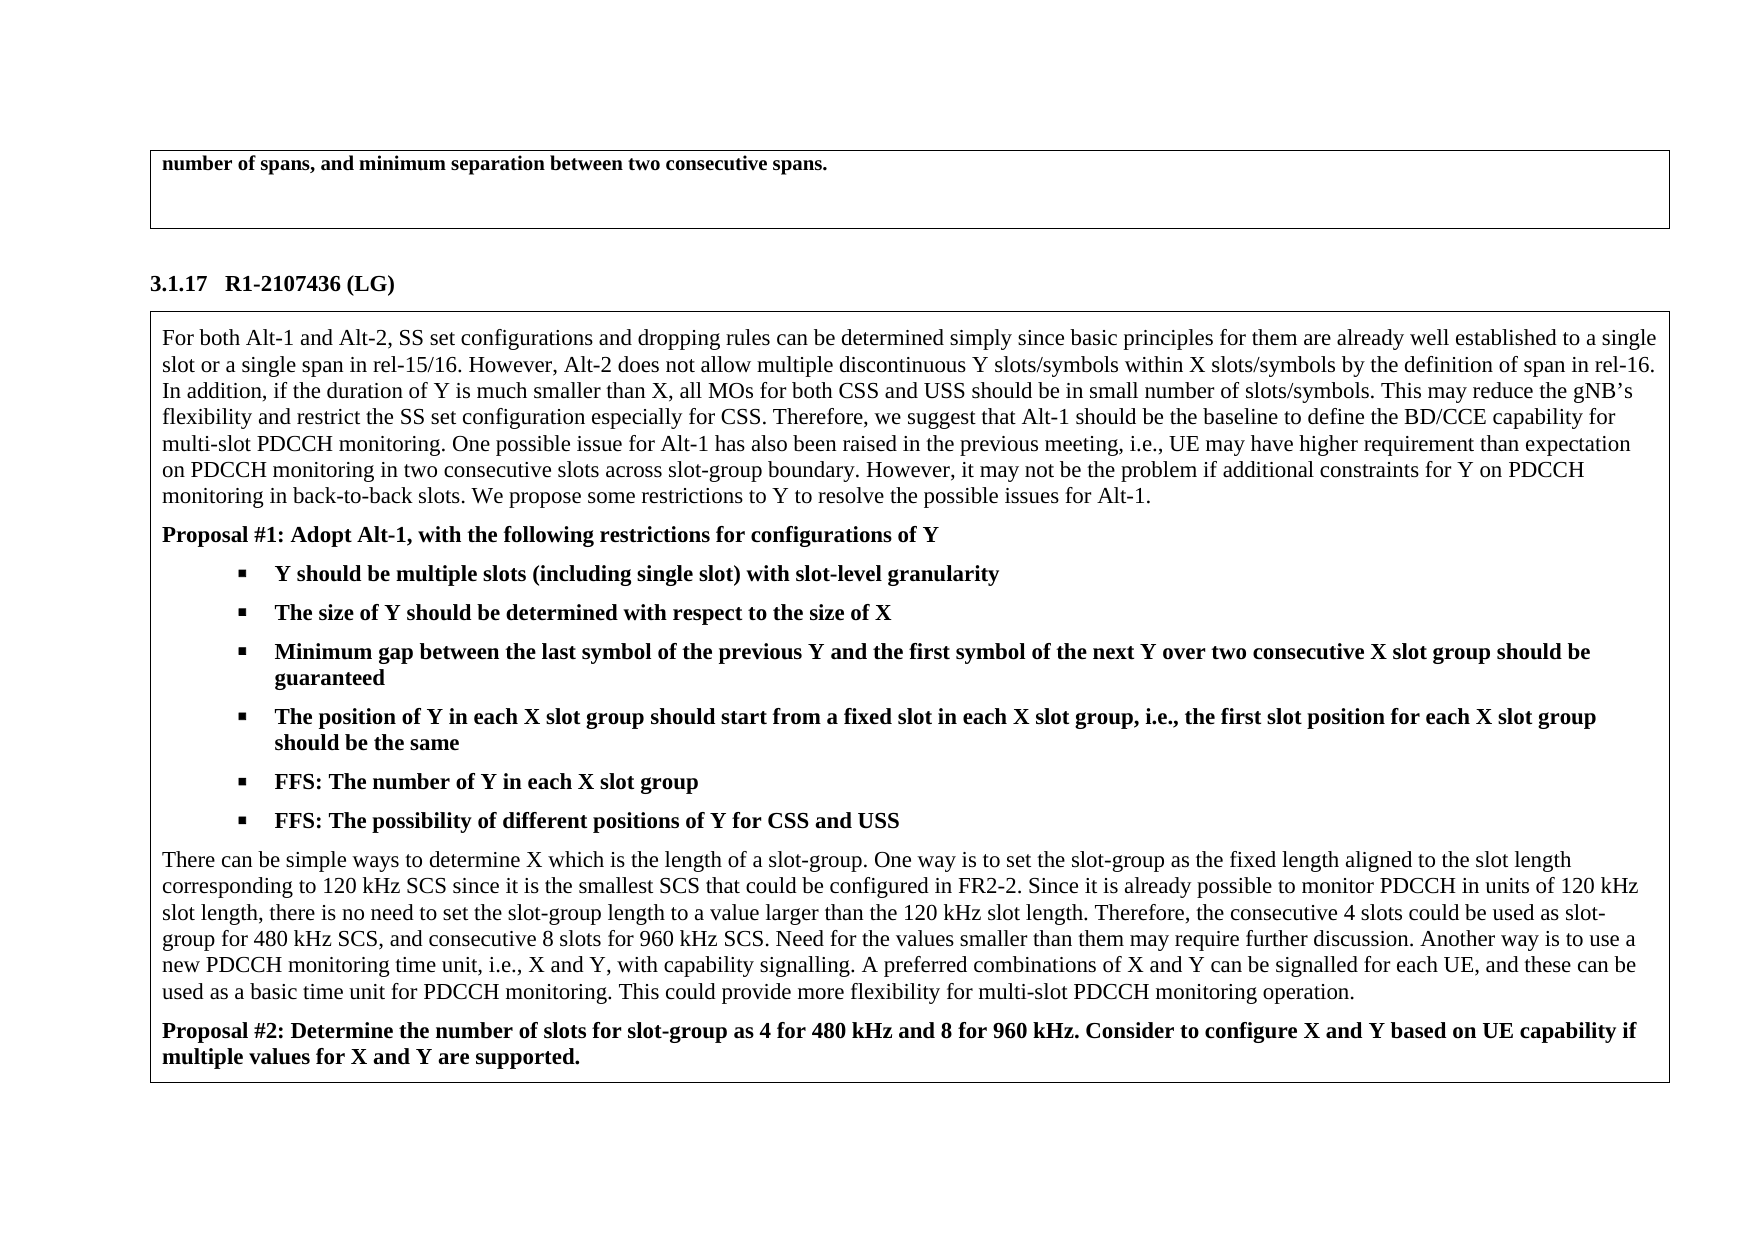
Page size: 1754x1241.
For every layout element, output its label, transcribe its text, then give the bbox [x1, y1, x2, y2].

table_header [151, 151, 1669, 228]
table_header For both Alt-1 and Alt-2, SS set configurations and dropping rules can be determined simply since basic principles for them are already well established to a single slot or a single span in rel-15/16. However, Alt-2 does not allow multiple discontinuous Y slots/symbols within X slots/symbols by the definition of span in rel-16. In addition, if the duration of Y is much smaller than X, all MOs for both CSS and USS should be in small number of slots/symbols. This may reduce the gNB’s flexibility and restrict the SS set configuration especially for CSS. Therefore, we suggest that Alt-1 should be the baseline to define the BD/CCE capability for multi-slot PDCCH monitoring. One possible issue for Alt-1 has also been raised in the previous meeting, i.e., UE may have higher requirement than expectation on PDCCH monitoring in two consecutive slots across slot-group boundary. However, it may not be the problem if additional constraints for Y on PDCCH monitoring in back-to-back slots. We propose some restrictions to Y to resolve the possible issues for Alt-1. Proposal #1: Adopt Alt-1, with the following restrictions for configurations of Y Y should be multiple slots (including single slot) with slot-level granularity The size of Y should be determined with respect to the size of X Minimum gap between the last symbol of the previous Y and the first symbol of the next Y over two consecutive X slot group should be guaranteed The position of Y in each X slot group should start from a fixed slot in each X slot group, i.e., the first slot position for each X slot group should be the same FFS: The number of Y in each X slot group FFS: The possibility of different positions of Y for CSS and USS There can be simple ways to determine X which is the length of a slot-group. One way is to set the slot-group as the fixed length aligned to the slot length corresponding to 120 kHz SCS since it is the smallest SCS that could be configured in FR2-2. Since it is already possible to monitor PDCCH in units of 120 kHz slot length, there is no need to set the slot-group length to a value larger than the 120 kHz slot length. Therefore, the consecutive 4 slots could be used as slot-group for 480 kHz SCS, and consecutive 8 slots for 960 kHz SCS. Need for the values smaller than them may require further discussion. Another way is to use a new PDCCH monitoring time unit, i.e., X and Y, with capability signalling. A preferred combinations of X and Y can be signalled for each UE, and these can be used as a basic time unit for PDCCH monitoring. This could provide more flexibility for multi-slot PDCCH monitoring operation. Proposal #2: Determine the number of slots for slot-group as 4 for 480 kHz and 8 for 960 kHz. Consider to configure X and Y based on UE capability if multiple values for X and Y are supported. [151, 312, 1669, 1082]
subtitle R1-2107436 (LG) [150, 270, 1604, 296]
